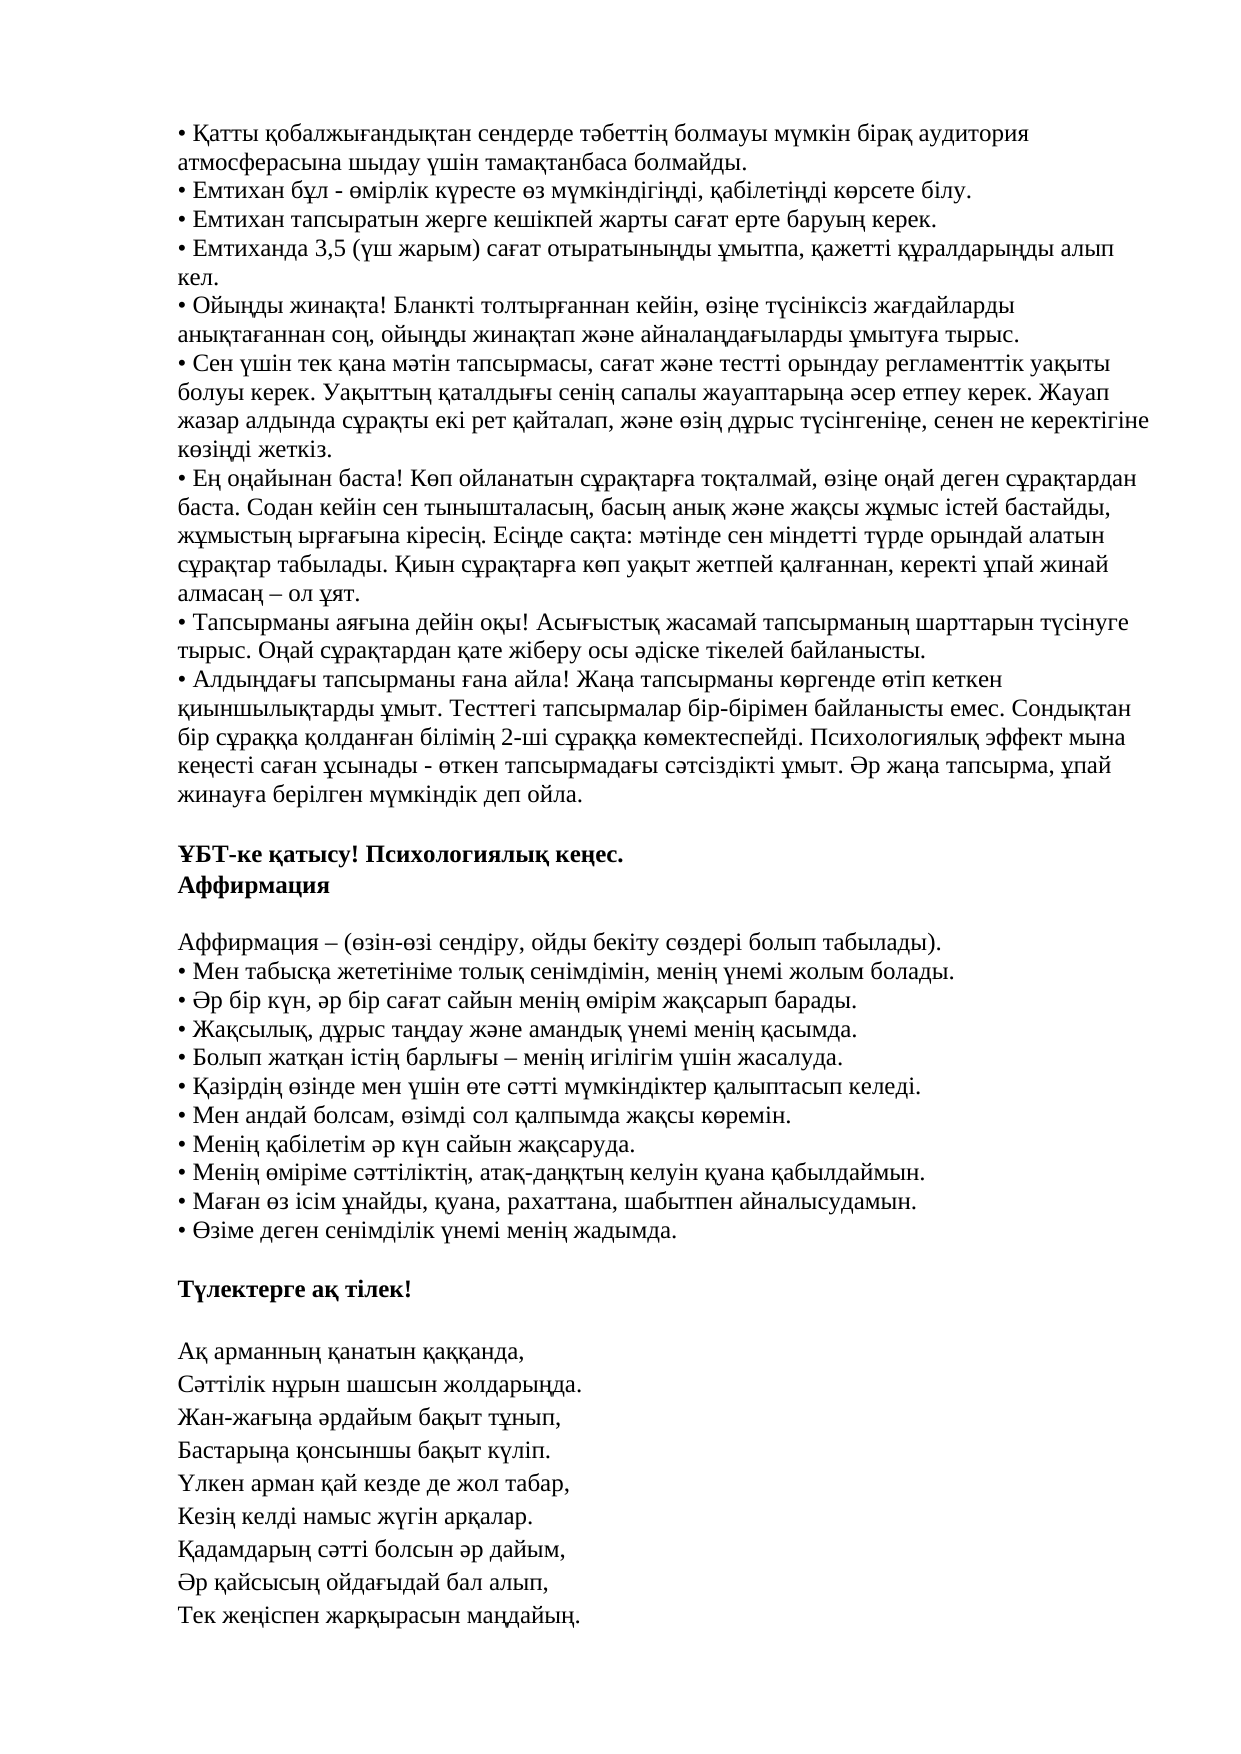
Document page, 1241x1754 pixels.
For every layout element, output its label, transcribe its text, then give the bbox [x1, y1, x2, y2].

text Түлектерге ақ тілек! [177, 1272, 1152, 1303]
text Ақ арманның қанатын қаққанда, Сәттілік нұрын шашсын жолдарыңда. Жан-жағыңа әрдайым бақыт тұнып, Бастарыңа қонсыншы бақыт күліп. Үлкен арман қай кезде де жол табар, Кезің келді намыс жүгін арқалар. Қадамдарың сәтті болсын әр дайым, Әр қайсысың ойдағыдай бал алып, Тек жеңіспен жарқырасын маңдайың. [177, 1303, 1152, 1629]
text ҰБТ-ке қатысу! Психологиялық кеңес. Аффирмация [177, 836, 1152, 899]
text Аффирмация – (өзін-өзі сендіру, ойды бекіту сөздері болып табылады). • Мен табысқа жететініме толық сенімдімін, менің үнемі жолым болады. • Әр бір күн, әр бір сағат сайын менің өмірім жақсарып барады. • Жақсылық, дұрыс таңдау және амандық үнемі менің қасымда. • Болып жатқан істің барлығы – менің игілігім үшін жасалуда. • Қазірдің өзінде мен үшін өте сәтті мүмкіндіктер қалыптасып келеді. • Мен андай болсам, өзімді сол қалпымда жақсы көремін. • Менің қабілетім әр күн сайын жақсаруда. • Менің өміріме сәттіліктің, атақ-даңқтың келуін қуана қабылдаймын. • Маған өз ісім ұнайды, қуана, рахаттана, шабытпен айналысудамын. • Өзіме деген сенімділік үнемі менің жадымда. [177, 899, 1152, 1272]
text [177, 118, 1152, 836]
